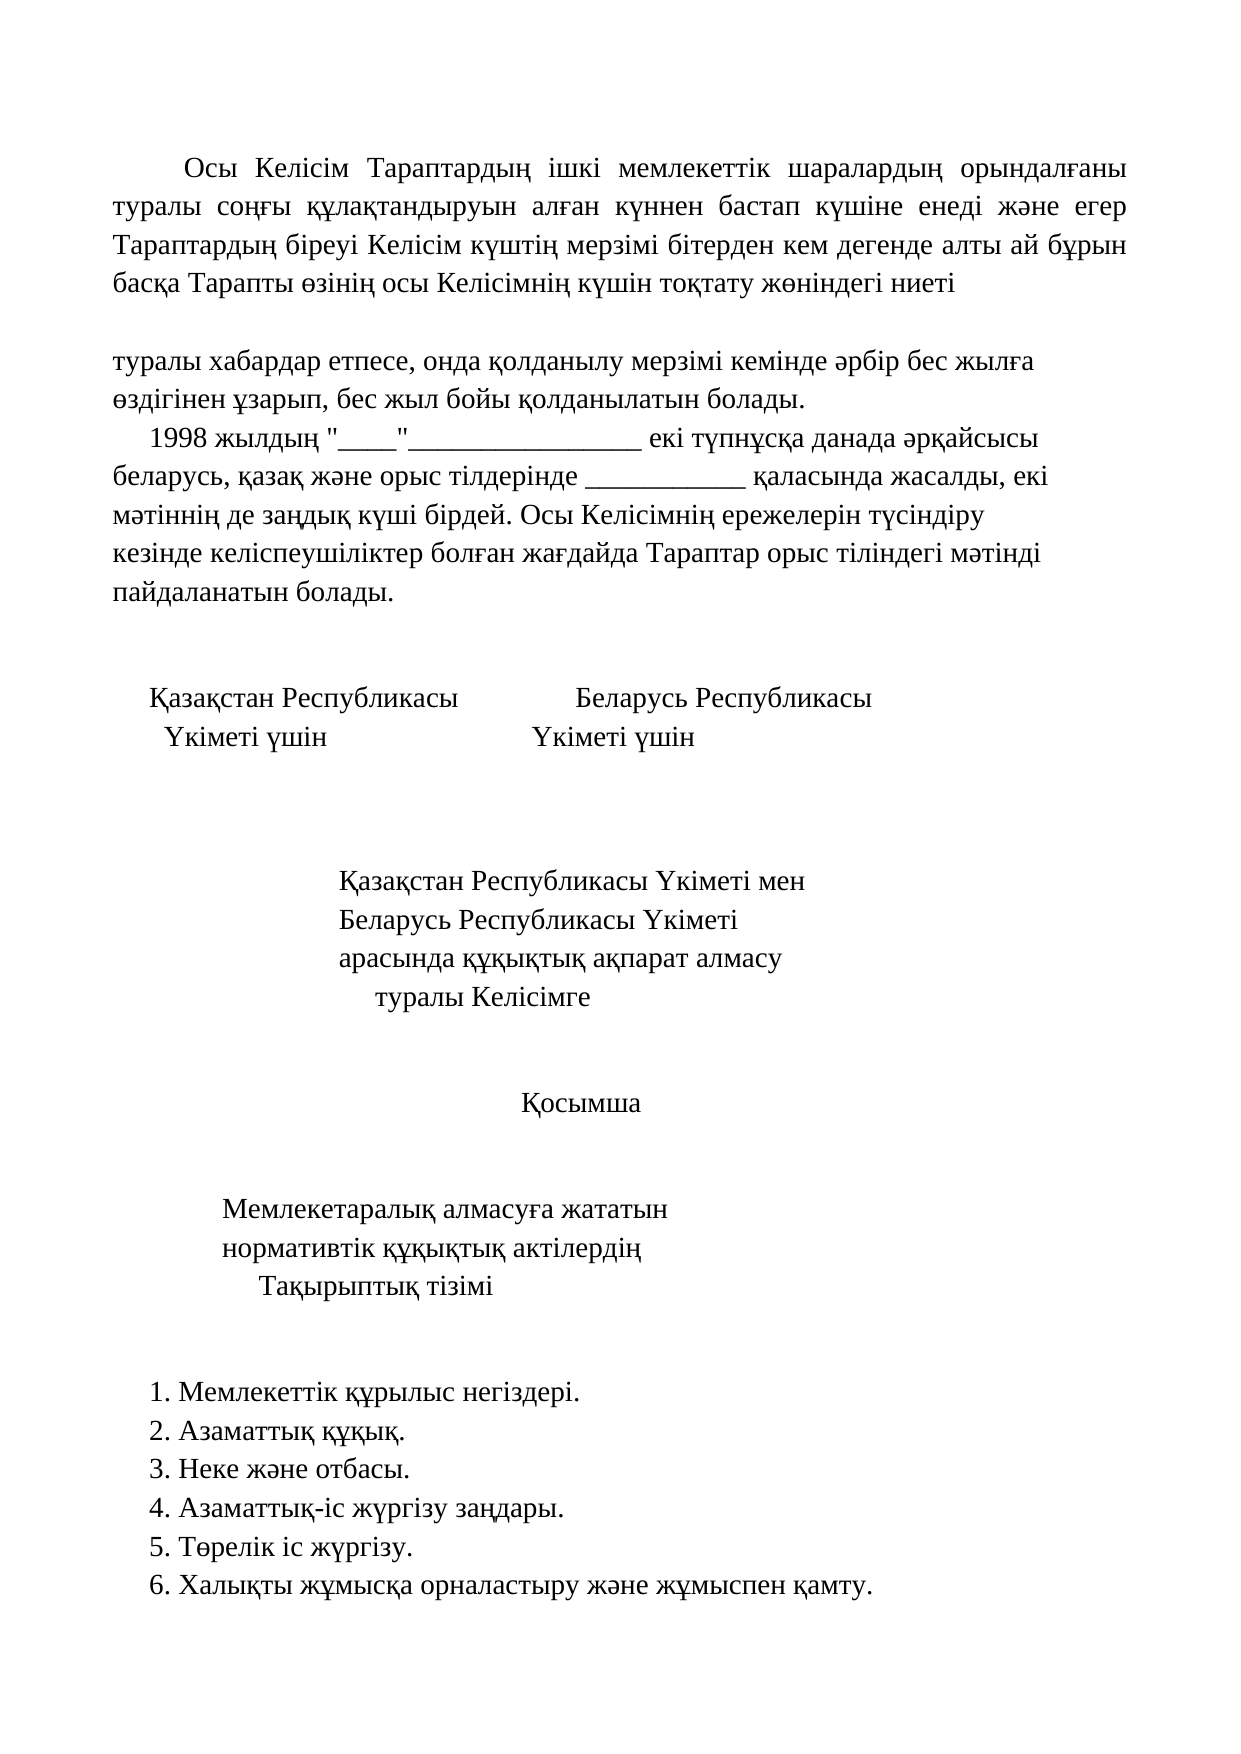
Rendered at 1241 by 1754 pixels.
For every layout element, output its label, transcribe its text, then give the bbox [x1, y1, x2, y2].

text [112, 150, 1128, 299]
text Үкіметі үшін Үкіметі үшін [112, 719, 1128, 752]
text 3. Неке және отбасы. [112, 1452, 1128, 1485]
text Беларусь Республикасы Үкiметi [112, 902, 1128, 935]
text өздiгінен ұзарып, бес жыл бойы қолданылатын болады. [112, 381, 1128, 415]
text туралы хабардар етпесе, онда қолданылу мерзiмi кемiнде әрбiр бес жылға [112, 343, 1128, 376]
text арасында құқықтық ақпарат алмасу [112, 940, 1128, 974]
text 5. Төрелiк iс жүргiзу. [112, 1529, 1128, 1562]
text Тақырыптық тізімі [112, 1268, 1128, 1302]
text нормативтiк құқықтық актiлердiң [112, 1230, 1128, 1263]
text кезiнде келiспеушiлiктер болған жағдайда Тараптар орыс тiлiндегі мәтiндi [112, 535, 1128, 569]
text Мемлекетаралық алмасуға жататын [112, 1191, 1128, 1225]
text 2. Азаматтық құқық. [112, 1413, 1128, 1447]
text беларусь, қазақ және орыс тiлдерiнде ___________ қаласында жасалды, екi [112, 458, 1128, 492]
text пайдаланатын болады. [112, 574, 1128, 607]
text 1. Мемлекеттiк құрылыс негiздерi. [112, 1374, 1128, 1408]
text 6. Халықты жұмысқа орналастыру және жұмыспен қамту. [112, 1567, 1128, 1601]
text Қазақстан Республикасы Беларусь Республикасы [112, 680, 1128, 714]
text 4. Азаматтық-iс жүргiзу заңдары. [112, 1490, 1128, 1524]
text Қазақстан Республикасы Үкiметі мен [112, 863, 1128, 897]
text туралы Келiсiмге [112, 979, 1128, 1012]
text Қосымша [112, 1085, 1128, 1119]
text 1998 жылдың "____"________________ екi түпнұсқа данада әрқайсысы [112, 420, 1128, 453]
text мәтiннің де заңдық күшi бiрдей. Осы Келiсiмнiң ережелерiн түсiндiру [112, 497, 1128, 530]
